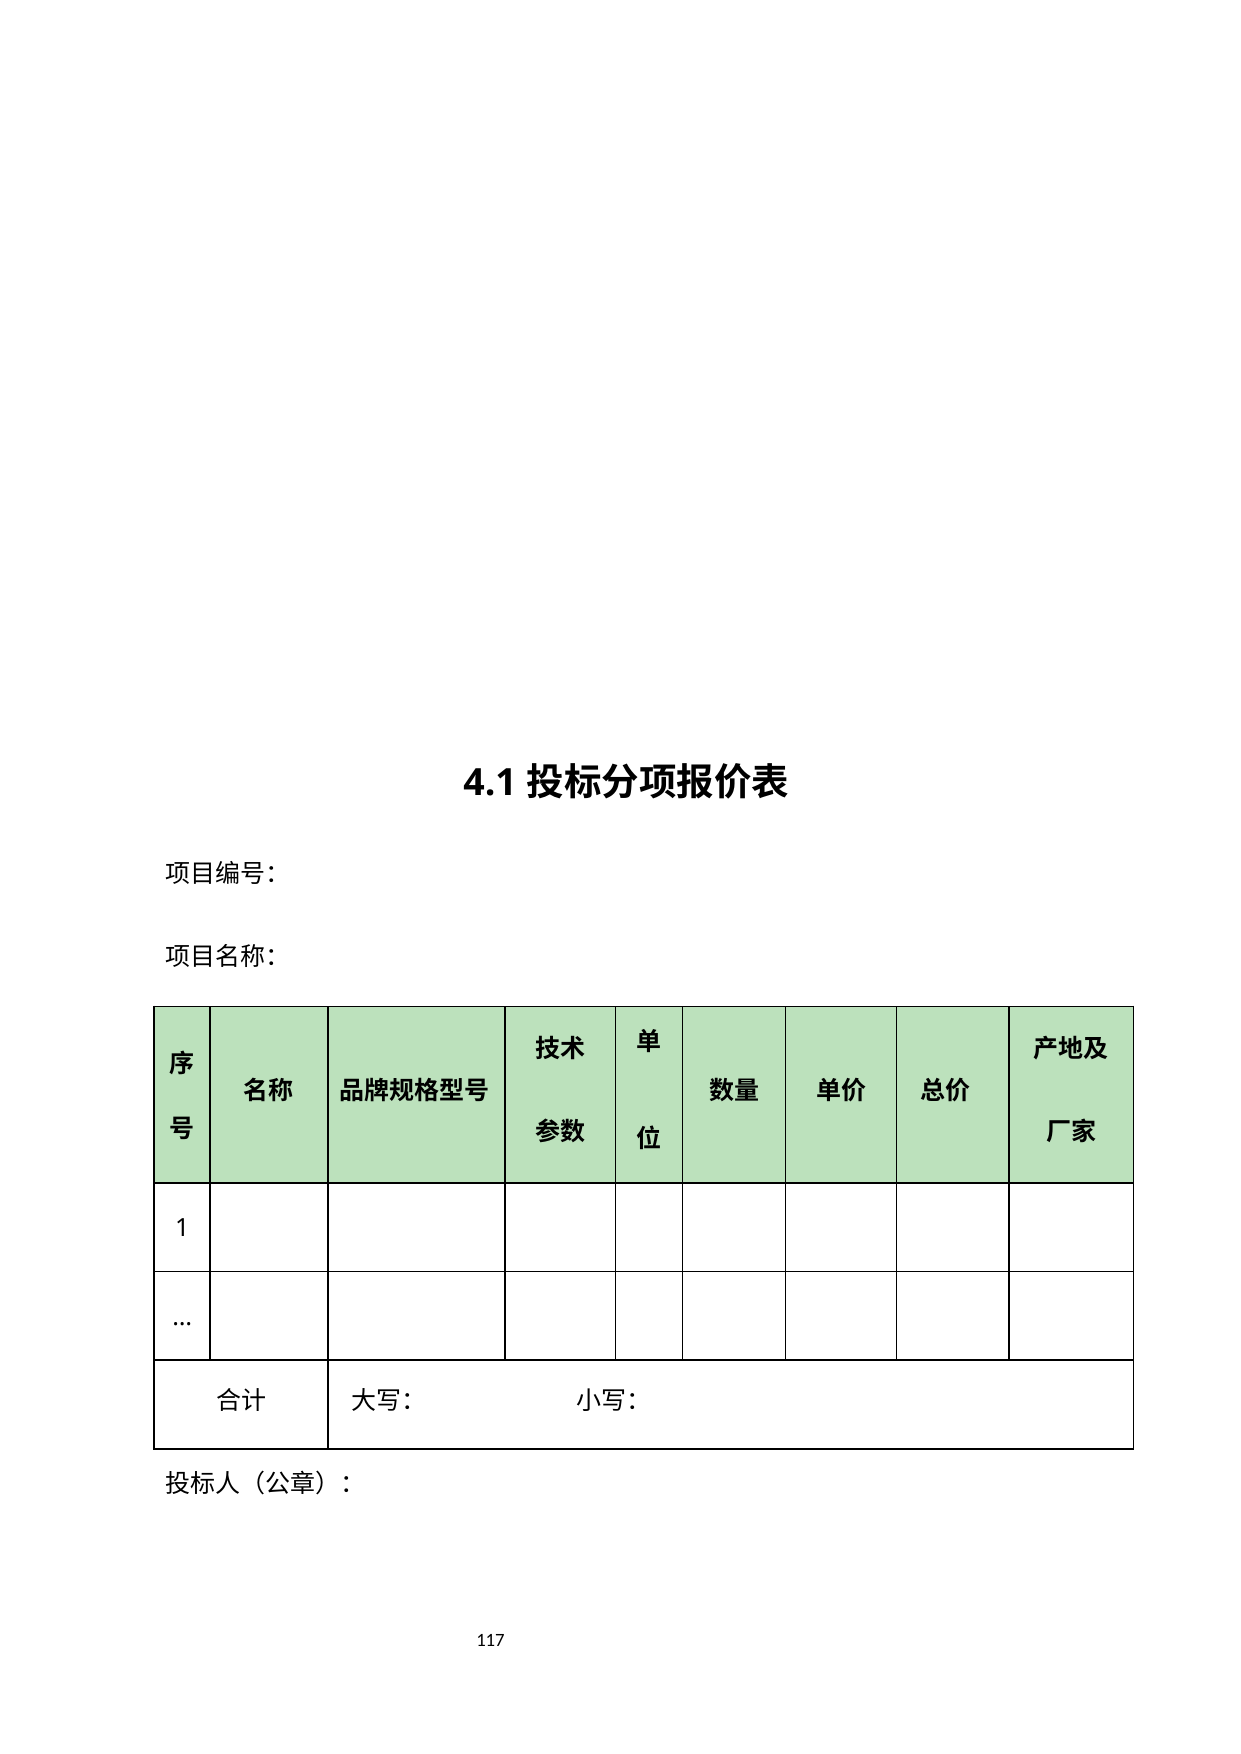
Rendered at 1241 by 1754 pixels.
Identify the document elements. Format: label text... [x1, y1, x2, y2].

table_cell [786, 1184, 896, 1271]
text 项目编号： [165, 839, 1087, 904]
table_header 单价 [786, 1007, 896, 1182]
table_cell [329, 1184, 504, 1271]
table_header 技术 参数 [506, 1007, 615, 1182]
table_cell [211, 1184, 327, 1271]
table_header 序号 [155, 1007, 209, 1182]
table_cell [897, 1184, 1008, 1271]
table_cell [786, 1272, 896, 1359]
table_cell 1 [155, 1184, 209, 1271]
table_cell [683, 1184, 785, 1271]
table_header 产地及 厂家 [1010, 1007, 1133, 1182]
table_header 总价 [897, 1007, 1008, 1182]
table_cell 合计 [155, 1361, 327, 1448]
table_header 品牌规格型号 [329, 1007, 504, 1182]
table_cell [1010, 1184, 1133, 1271]
table_header 名称 [211, 1007, 327, 1182]
table_cell [1010, 1272, 1133, 1359]
text 项目名称： [165, 922, 1087, 987]
table_cell [506, 1272, 615, 1359]
text 4.1 投标分项报价表 [165, 747, 1087, 812]
table_cell [897, 1272, 1008, 1359]
table_header 单位 [616, 1007, 682, 1182]
table_cell [616, 1272, 682, 1359]
table_cell [683, 1272, 785, 1359]
table_cell [211, 1272, 327, 1359]
table_cell … [155, 1272, 209, 1359]
table_header 数量 [683, 1007, 785, 1182]
table_cell [506, 1184, 615, 1271]
table_cell [616, 1184, 682, 1271]
table_cell [329, 1272, 504, 1359]
table_cell 大写： 小写： [329, 1361, 1133, 1448]
text 投标人（公章）： [165, 1450, 1087, 1514]
